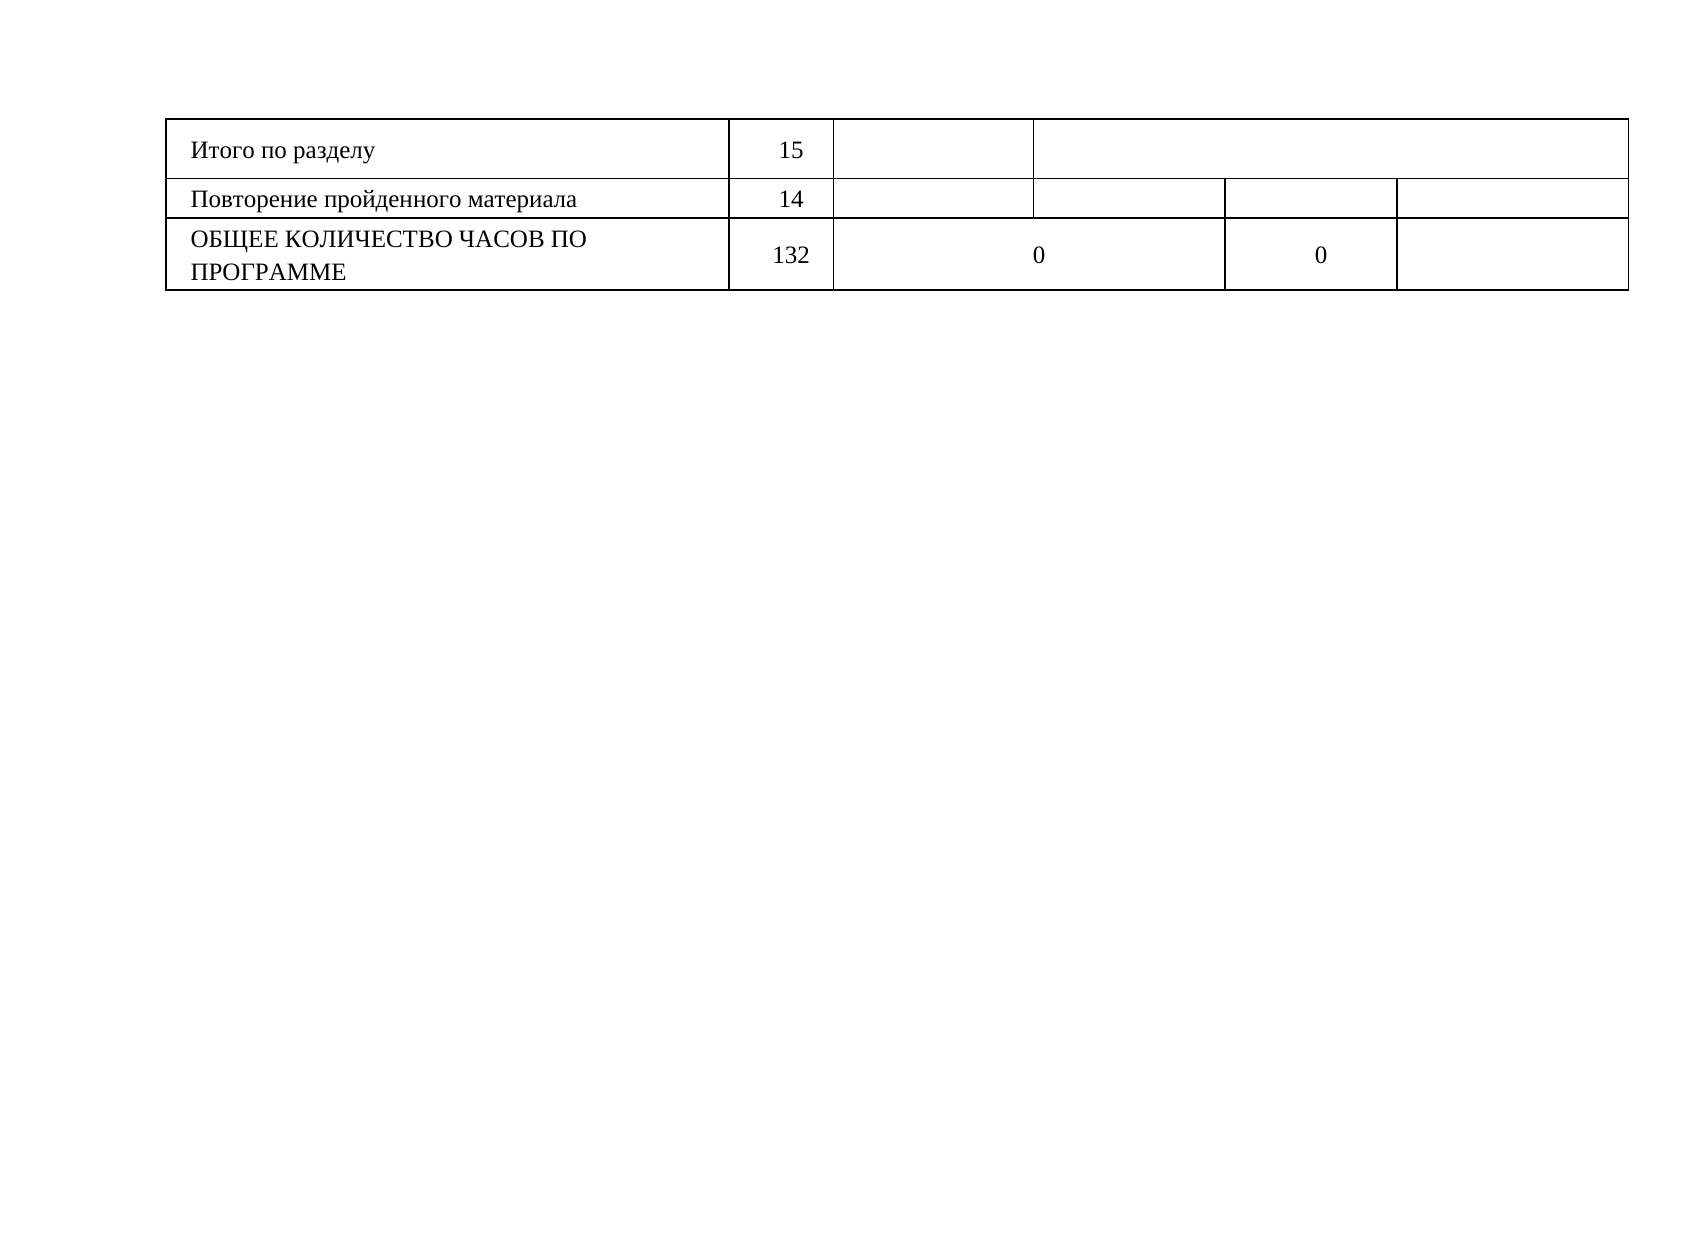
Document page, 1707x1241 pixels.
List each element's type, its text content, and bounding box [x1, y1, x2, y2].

table_cell [1226, 179, 1396, 217]
table_cell [1034, 120, 1628, 178]
table_cell Итого по разделу [167, 120, 728, 178]
table_cell ОБЩЕЕ КОЛИЧЕСТВО ЧАСОВ ПО ПРОГРАММЕ [167, 219, 728, 289]
table_cell 0 [834, 219, 1224, 289]
table_cell 132 [730, 219, 833, 289]
table_cell 14 [730, 179, 833, 217]
table_cell [834, 120, 1033, 178]
table_cell 15 [730, 120, 833, 178]
table_cell [1398, 179, 1628, 217]
table_cell [1034, 179, 1224, 217]
table_cell [834, 179, 1033, 217]
table_cell Повторение пройденного материала [167, 179, 728, 217]
table_cell 0 [1226, 219, 1396, 289]
table_cell [1398, 219, 1628, 289]
